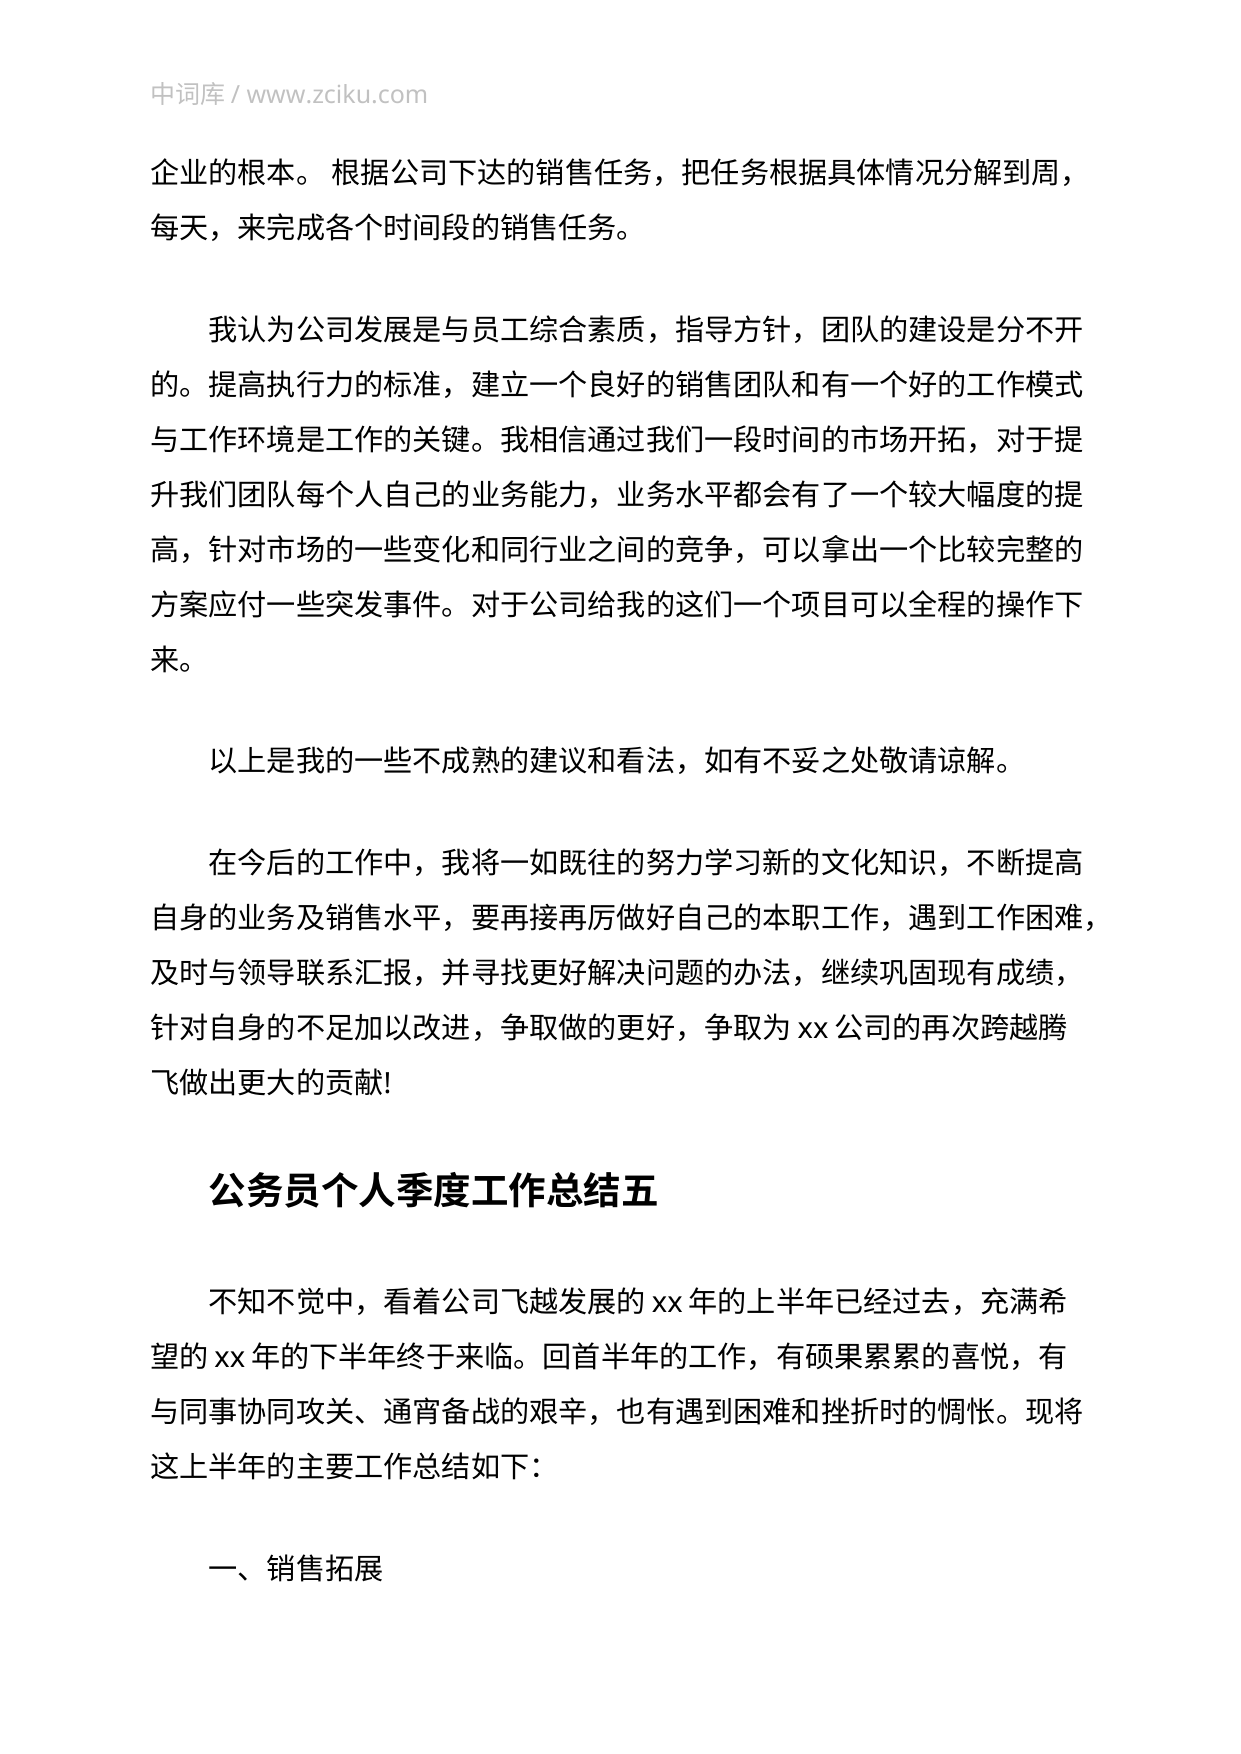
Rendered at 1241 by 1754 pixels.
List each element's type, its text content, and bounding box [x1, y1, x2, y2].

text 以上是我的一些不成熟的建议和看法，如有不妥之处敬请谅解。 [150, 738, 1090, 780]
text 一、销售拓展 [150, 1545, 1090, 1588]
text 公务员个人季度工作总结五 [150, 1161, 1090, 1216]
text 不知不觉中，看着公司飞越发展的xx年的上半年已经过去，充满希望的xx年的下半年终于来临。回首半年的工作，有硕果累累的喜悦，有与同事协同攻关、通宵备战的艰辛，也有遇到困难和挫折时的惆怅。现将这上半年的主要工作总结如下： [150, 1279, 1090, 1486]
text 我认为公司发展是与员工综合素质，指导方针，团队的建设是分不开的。提高执行力的标准，建立一个良好的销售团队和有一个好的工作模式与工作环境是工作的关键。我相信通过我们一段时间的市场开拓，对于提升我们团队每个人自己的业务能力，业务水平都会有了一个较大幅度的提高，针对市场的一些变化和同行业之间的竞争，可以拿出一个比较完整的方案应付一些突发事件。对于公司给我的这们一个项目可以全程的操作下来。 [150, 307, 1090, 678]
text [150, 150, 1090, 247]
text 在今后的工作中，我将一如既往的努力学习新的文化知识，不断提高自身的业务及销售水平，要再接再厉做好自己的本职工作，遇到工作困难，及时与领导联系汇报，并寻找更好解决问题的办法，继续巩固现有成绩，针对自身的不足加以改进，争取做的更好，争取为xx公司的再次跨越腾飞做出更大的贡献! [150, 839, 1090, 1102]
